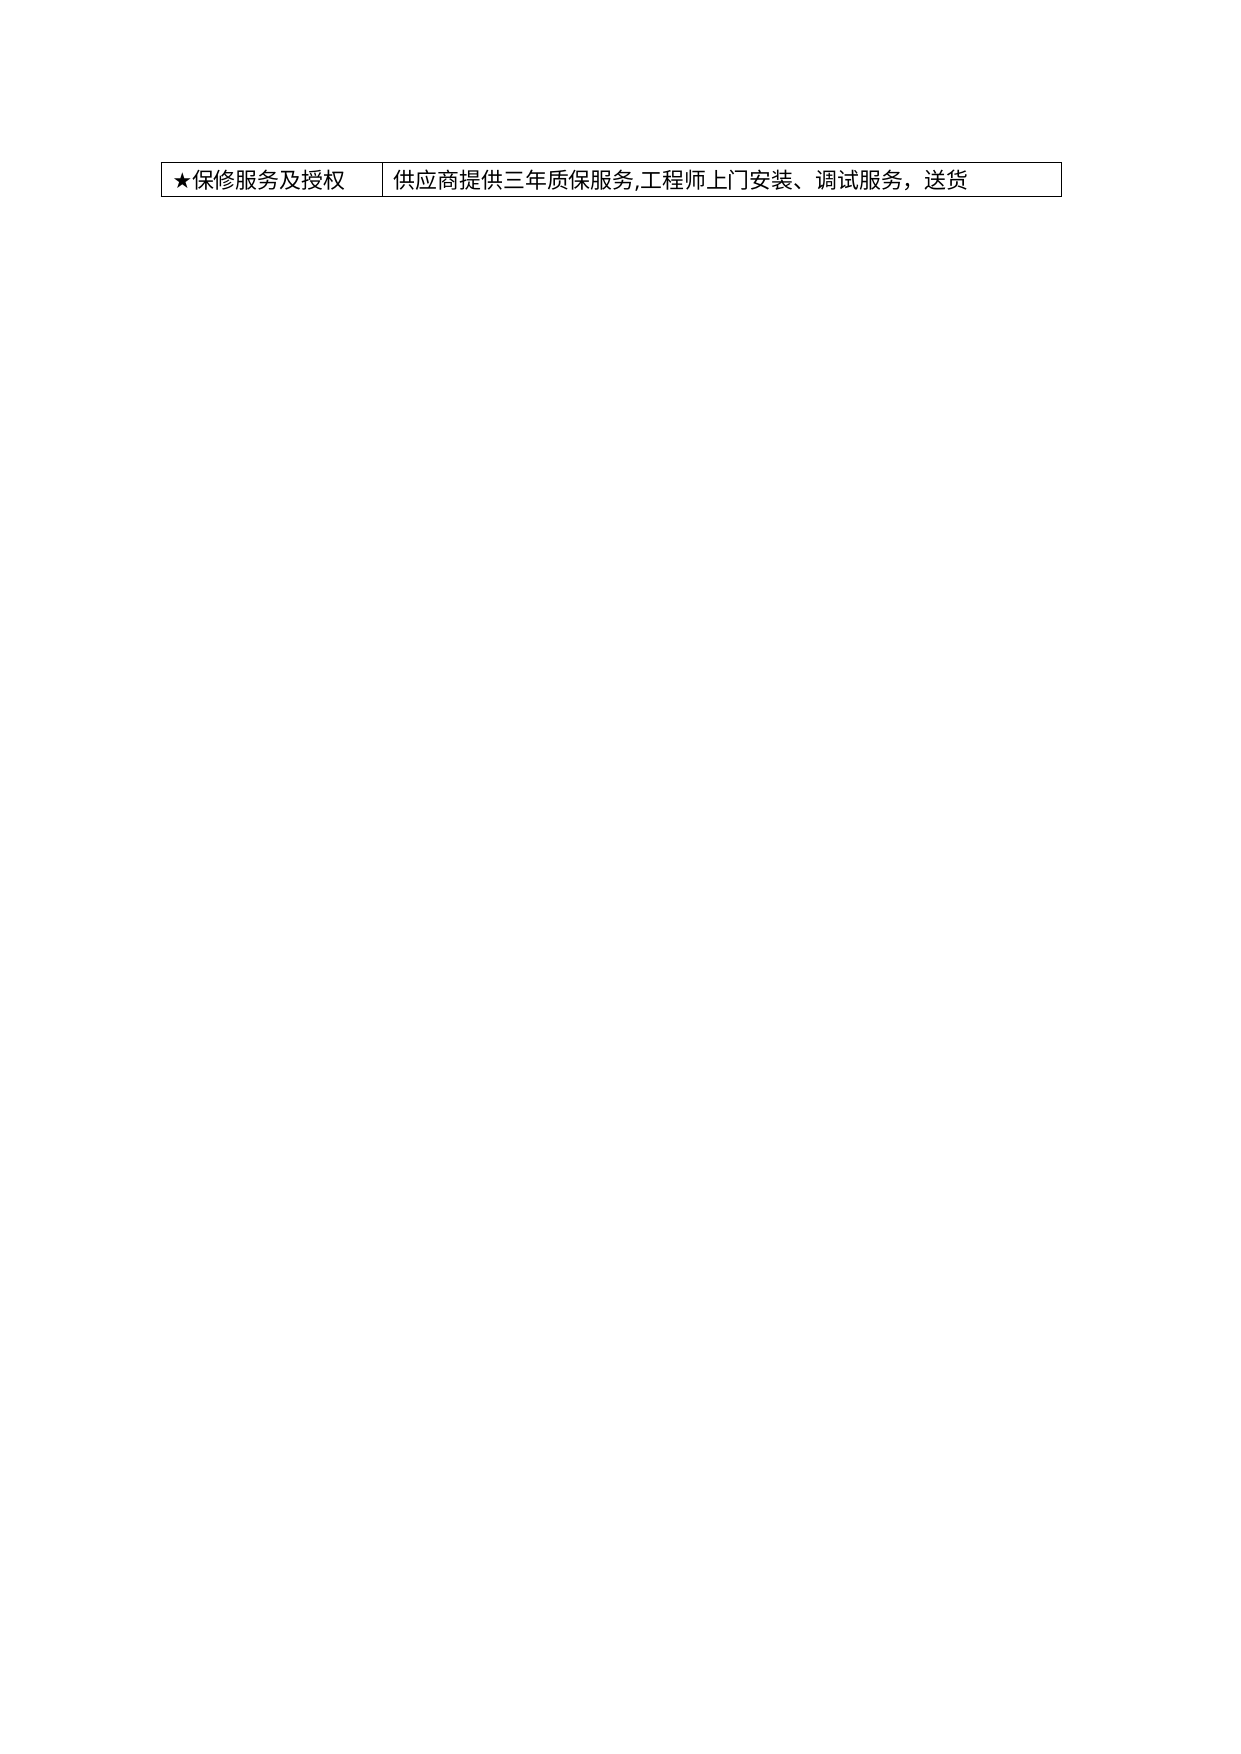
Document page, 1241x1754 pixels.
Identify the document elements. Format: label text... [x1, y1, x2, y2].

table_cell 供应商提供三年质保服务,工程师上门安装、调试服务，送货 [383, 163, 1061, 196]
table_cell ★保修服务及授权 [162, 163, 382, 196]
